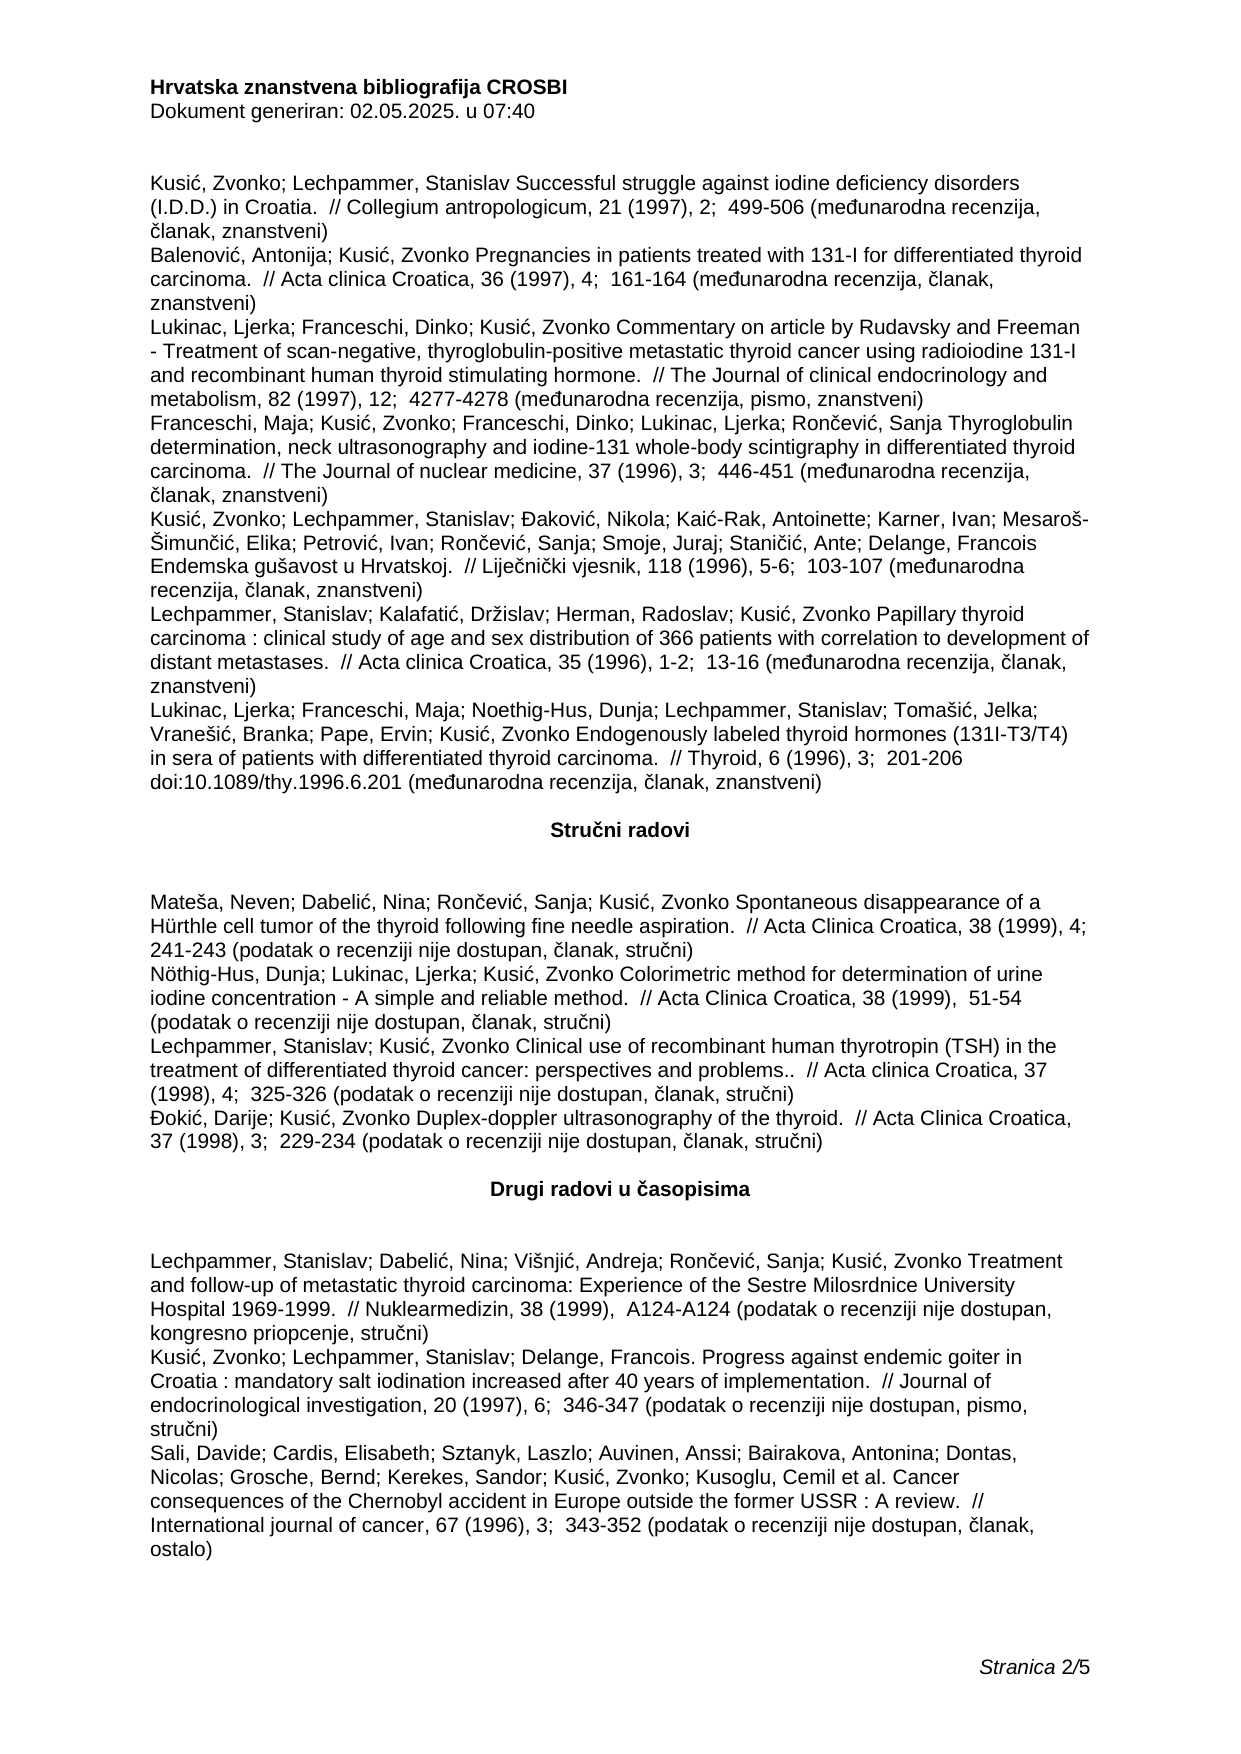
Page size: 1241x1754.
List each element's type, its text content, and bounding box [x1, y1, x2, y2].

subtitle Drugi radovi u časopisima [150, 1177, 1090, 1201]
text Franceschi, Maja; Kusić, Zvonko; Franceschi, Dinko; Lukinac, Ljerka; Rončević, Sanja [150, 411, 1090, 506]
text Lukinac, Ljerka; Franceschi, Dinko; Kusić, Zvonko [150, 315, 1090, 411]
text Kusić, Zvonko; Lechpammer, Stanislav; Đaković, Nikola; Kaić-Rak, Antoinette; Karner, Ivan; Mesaroš-Šimunčić, Elika; Petrović, Ivan; Rončević, Sanja; Smoje, Juraj; Staničić, Ante; Delange, Francois [150, 506, 1090, 602]
text Lechpammer, Stanislav; Kalafatić, Držislav; Herman, Radoslav; Kusić, Zvonko [150, 602, 1090, 698]
text Sali, Davide; Cardis, Elisabeth; Sztanyk, Laszlo; Auvinen, Anssi; Bairakova, Antonina; Dontas, Nicolas; Grosche, Bernd; Kerekes, Sandor; Kusić, Zvonko; Kusoglu, Cemil et al. [150, 1441, 1090, 1561]
text Đokić, Darije; Kusić, Zvonko [150, 1105, 1090, 1153]
text Lechpammer, Stanislav; Dabelić, Nina; Višnjić, Andreja; Rončević, Sanja; Kusić, Zvonko [150, 1249, 1090, 1345]
text Kusić, Zvonko; Lechpammer, Stanislav [150, 171, 1090, 243]
text Balenović, Antonija; Kusić, Zvonko [150, 243, 1090, 315]
text Lukinac, Ljerka; Franceschi, Maja; Noethig-Hus, Dunja; Lechpammer, Stanislav; Tomašić, Jelka; Vranešić, Branka; Pape, Ervin; Kusić, Zvonko [150, 698, 1090, 794]
text Kusić, Zvonko; Lechpammer, Stanislav; Delange, Francois. [150, 1345, 1090, 1441]
text Nöthig-Hus, Dunja; Lukinac, Ljerka; Kusić, Zvonko [150, 962, 1090, 1033]
subtitle Stručni radovi [150, 818, 1090, 842]
text Lechpammer, Stanislav; Kusić, Zvonko [150, 1033, 1090, 1105]
text Mateša, Neven; Dabelić, Nina; Rončević, Sanja; Kusić, Zvonko [150, 890, 1090, 962]
